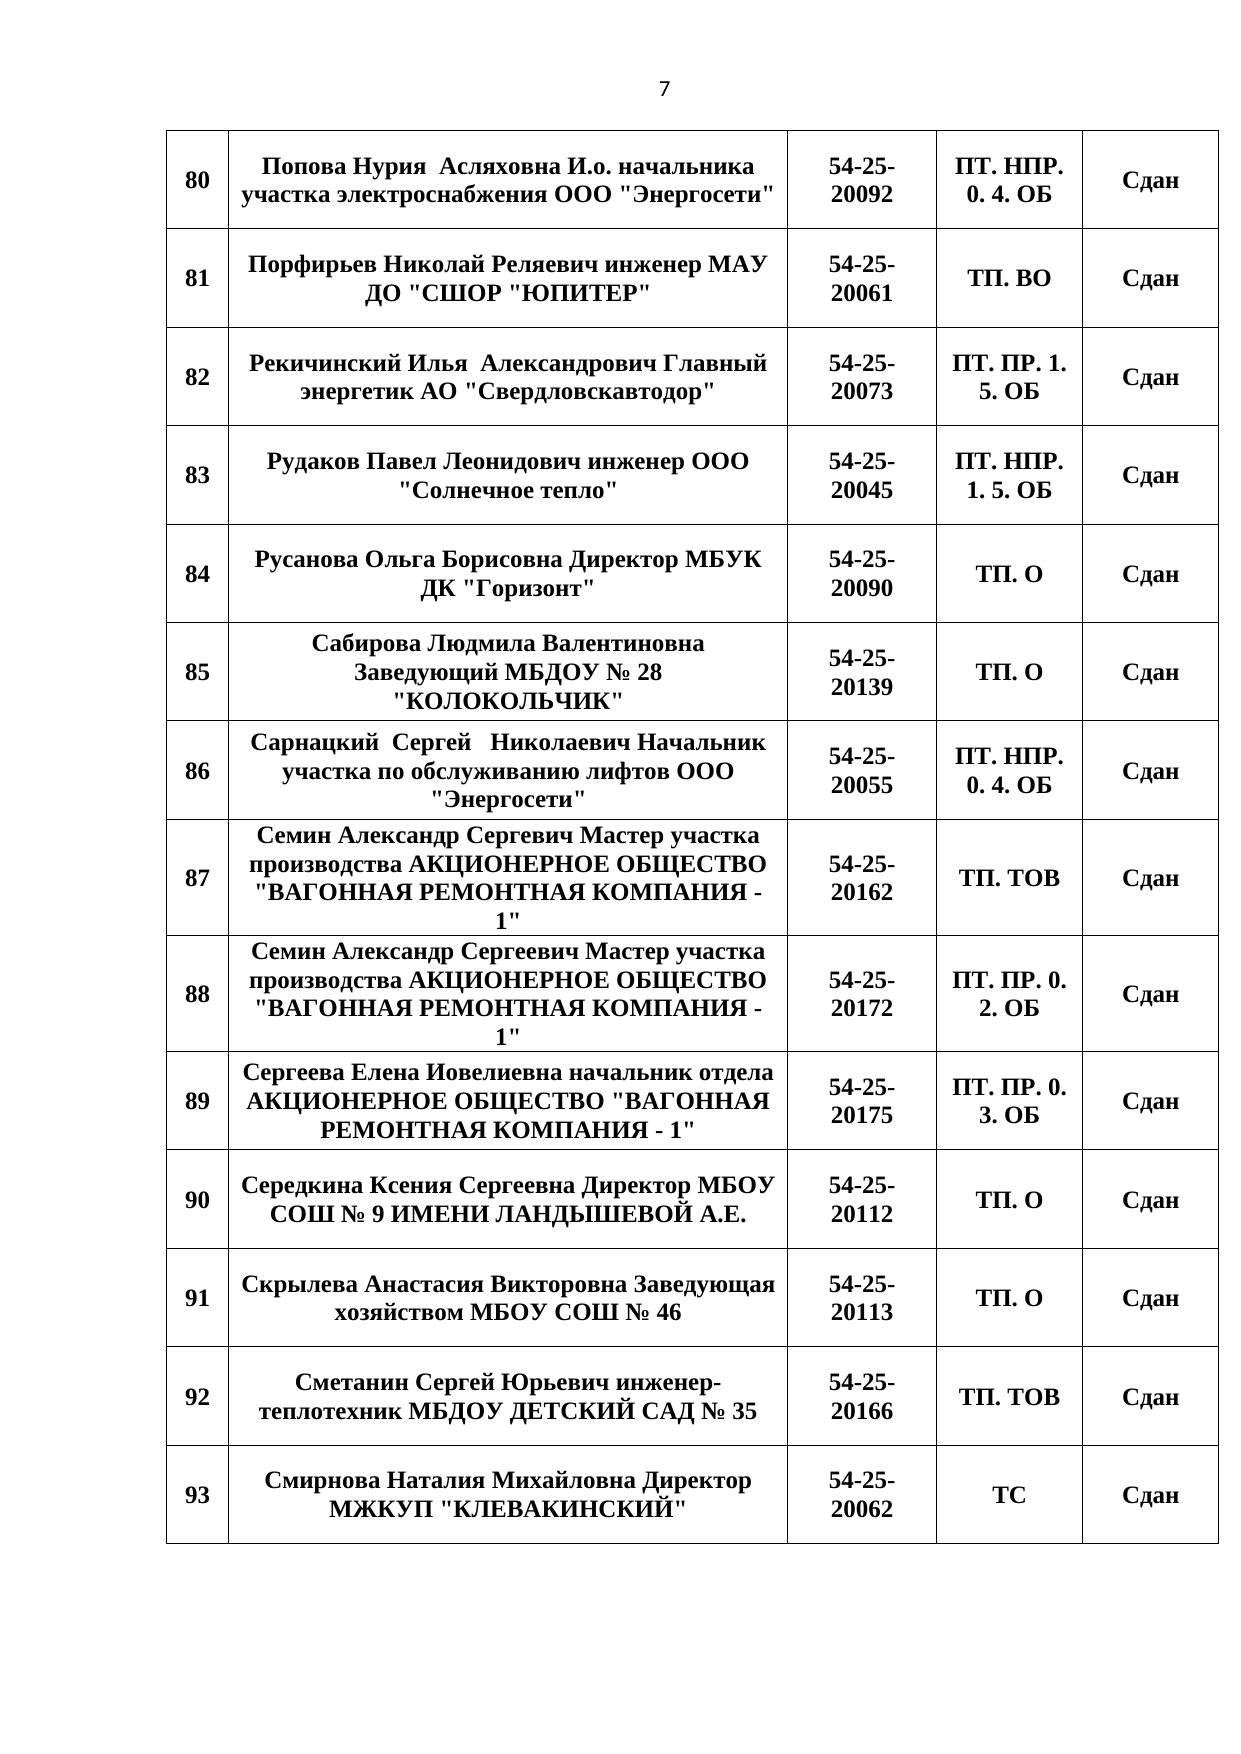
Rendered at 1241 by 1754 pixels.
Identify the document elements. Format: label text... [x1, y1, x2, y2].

table_cell 91 [167, 1249, 228, 1346]
table_cell Сдан [1083, 1052, 1218, 1149]
table_cell 85 [167, 623, 228, 720]
table_cell ПТ. ПР. 0. 3. ОБ [937, 1052, 1082, 1149]
table_cell 54-25-20092 [788, 131, 936, 228]
table_cell ТП. О [937, 1150, 1082, 1248]
table_cell Сдан [1083, 1347, 1218, 1445]
table_cell Смирнова Наталия Михайловна Директор МЖКУП "КЛЕВАКИНСКИЙ" [229, 1446, 787, 1543]
table_cell 90 [167, 1150, 228, 1248]
table_cell ПТ. ПР. 0. 2. ОБ [937, 936, 1082, 1051]
table_cell Сдан [1083, 131, 1218, 228]
table_cell 54-25-20112 [788, 1150, 936, 1248]
table_cell Семин Александр Сергевич Мастер участка производства АКЦИОНЕРНОЕ ОБЩЕСТВО "ВАГОННАЯ РЕМОНТНАЯ КОМПАНИЯ - 1" [229, 820, 787, 935]
table_cell Попова Нурия Асляховна И.о. начальника участка электроснабжения ООО "Энергосети" [229, 131, 787, 228]
table_cell Сдан [1083, 936, 1218, 1051]
table_cell 54-25-20073 [788, 328, 936, 425]
table_cell ТП. ТОВ [937, 1347, 1082, 1445]
table_cell Сдан [1083, 1150, 1218, 1248]
table_cell Порфирьев Николай Реляевич инженер МАУ ДО "СШОР "ЮПИТЕР" [229, 229, 787, 327]
table_cell 93 [167, 1446, 228, 1543]
table_cell ТП. О [937, 1249, 1082, 1346]
table_cell Сдан [1083, 328, 1218, 425]
table_cell Рудаков Павел Леонидович инженер ООО "Солнечное тепло" [229, 426, 787, 523]
table_cell ТП. ВО [937, 229, 1082, 327]
table_cell ТП. О [937, 623, 1082, 720]
table_cell Сдан [1083, 426, 1218, 523]
table_cell Сдан [1083, 721, 1218, 819]
table_cell 54-25-20162 [788, 820, 936, 935]
table_cell Сабирова Людмила Валентиновна Заведующий МБДОУ № 28 "КОЛОКОЛЬЧИК" [229, 623, 787, 720]
table_cell ПТ. НПР. 0. 4. ОБ [937, 131, 1082, 228]
table_cell ТС [937, 1446, 1082, 1543]
table_cell ПТ. ПР. 1. 5. ОБ [937, 328, 1082, 425]
table_cell ПТ. НПР. 0. 4. ОБ [937, 721, 1082, 819]
table_cell Скрылева Анастасия Викторовна Заведующая хозяйством МБОУ СОШ № 46 [229, 1249, 787, 1346]
table_cell 54-25-20055 [788, 721, 936, 819]
table_cell 88 [167, 936, 228, 1051]
table_cell 87 [167, 820, 228, 935]
table_cell 54-25-20166 [788, 1347, 936, 1445]
table_cell Сдан [1083, 1446, 1218, 1543]
table_cell Сдан [1083, 1249, 1218, 1346]
table_cell 54-25-20045 [788, 426, 936, 523]
table_cell 54-25-20172 [788, 936, 936, 1051]
table_cell 92 [167, 1347, 228, 1445]
table_cell ПТ. НПР. 1. 5. ОБ [937, 426, 1082, 523]
table_cell 81 [167, 229, 228, 327]
table_cell 54-25-20062 [788, 1446, 936, 1543]
table_cell Русанова Ольга Борисовна Директор МБУК ДК "Горизонт" [229, 525, 787, 622]
table_cell 54-25-20175 [788, 1052, 936, 1149]
table_cell Сметанин Сергей Юрьевич инженер-теплотехник МБДОУ ДЕТСКИЙ САД № 35 [229, 1347, 787, 1445]
table_cell 54-25-20090 [788, 525, 936, 622]
table_cell 54-25-20139 [788, 623, 936, 720]
table_cell 82 [167, 328, 228, 425]
table_cell ТП. ТОВ [937, 820, 1082, 935]
table_cell 84 [167, 525, 228, 622]
table_cell Сергеева Елена Иовелиевна начальник отдела АКЦИОНЕРНОЕ ОБЩЕСТВО "ВАГОННАЯ РЕМОНТНАЯ КОМПАНИЯ - 1" [229, 1052, 787, 1149]
table_cell ТП. О [937, 525, 1082, 622]
table_cell 89 [167, 1052, 228, 1149]
table_cell Сдан [1083, 623, 1218, 720]
table_cell Сдан [1083, 525, 1218, 622]
table_cell 54-25-20061 [788, 229, 936, 327]
table_cell 83 [167, 426, 228, 523]
table_cell 86 [167, 721, 228, 819]
table_cell Сдан [1083, 820, 1218, 935]
table_cell Сдан [1083, 229, 1218, 327]
table_cell Рекичинский Илья Александрович Главный энергетик АО "Свердловскавтодор" [229, 328, 787, 425]
table_cell 54-25-20113 [788, 1249, 936, 1346]
table_cell Середкина Ксения Сергеевна Директор МБОУ СОШ № 9 ИМЕНИ ЛАНДЫШЕВОЙ А.Е. [229, 1150, 787, 1248]
table_cell 80 [167, 131, 228, 228]
table_cell Семин Александр Сергеевич Мастер участка производства АКЦИОНЕРНОЕ ОБЩЕСТВО "ВАГОННАЯ РЕМОНТНАЯ КОМПАНИЯ - 1" [229, 936, 787, 1051]
table_cell Сарнацкий Сергей Николаевич Начальник участка по обслуживанию лифтов ООО "Энергосети" [229, 721, 787, 819]
